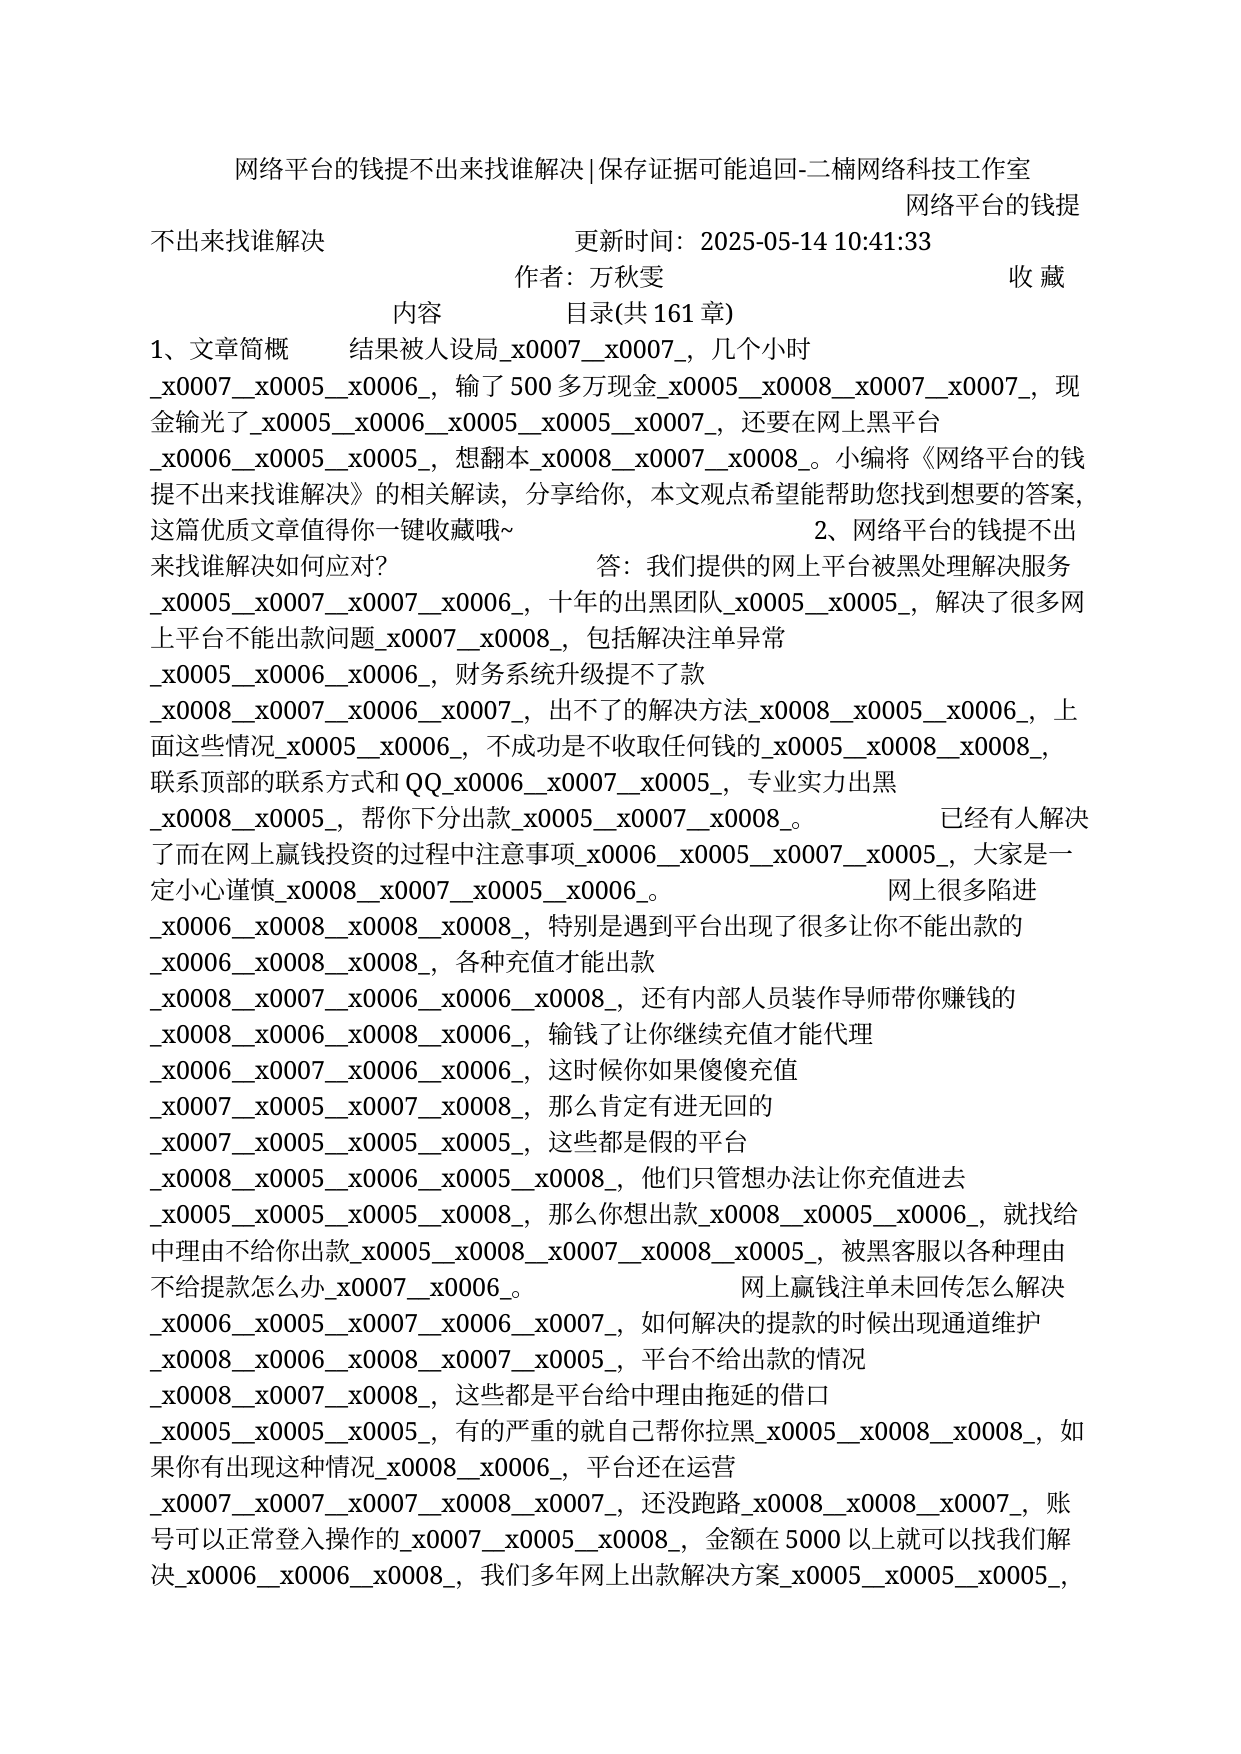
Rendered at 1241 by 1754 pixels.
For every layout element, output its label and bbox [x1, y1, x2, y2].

text [150, 150, 1090, 1592]
